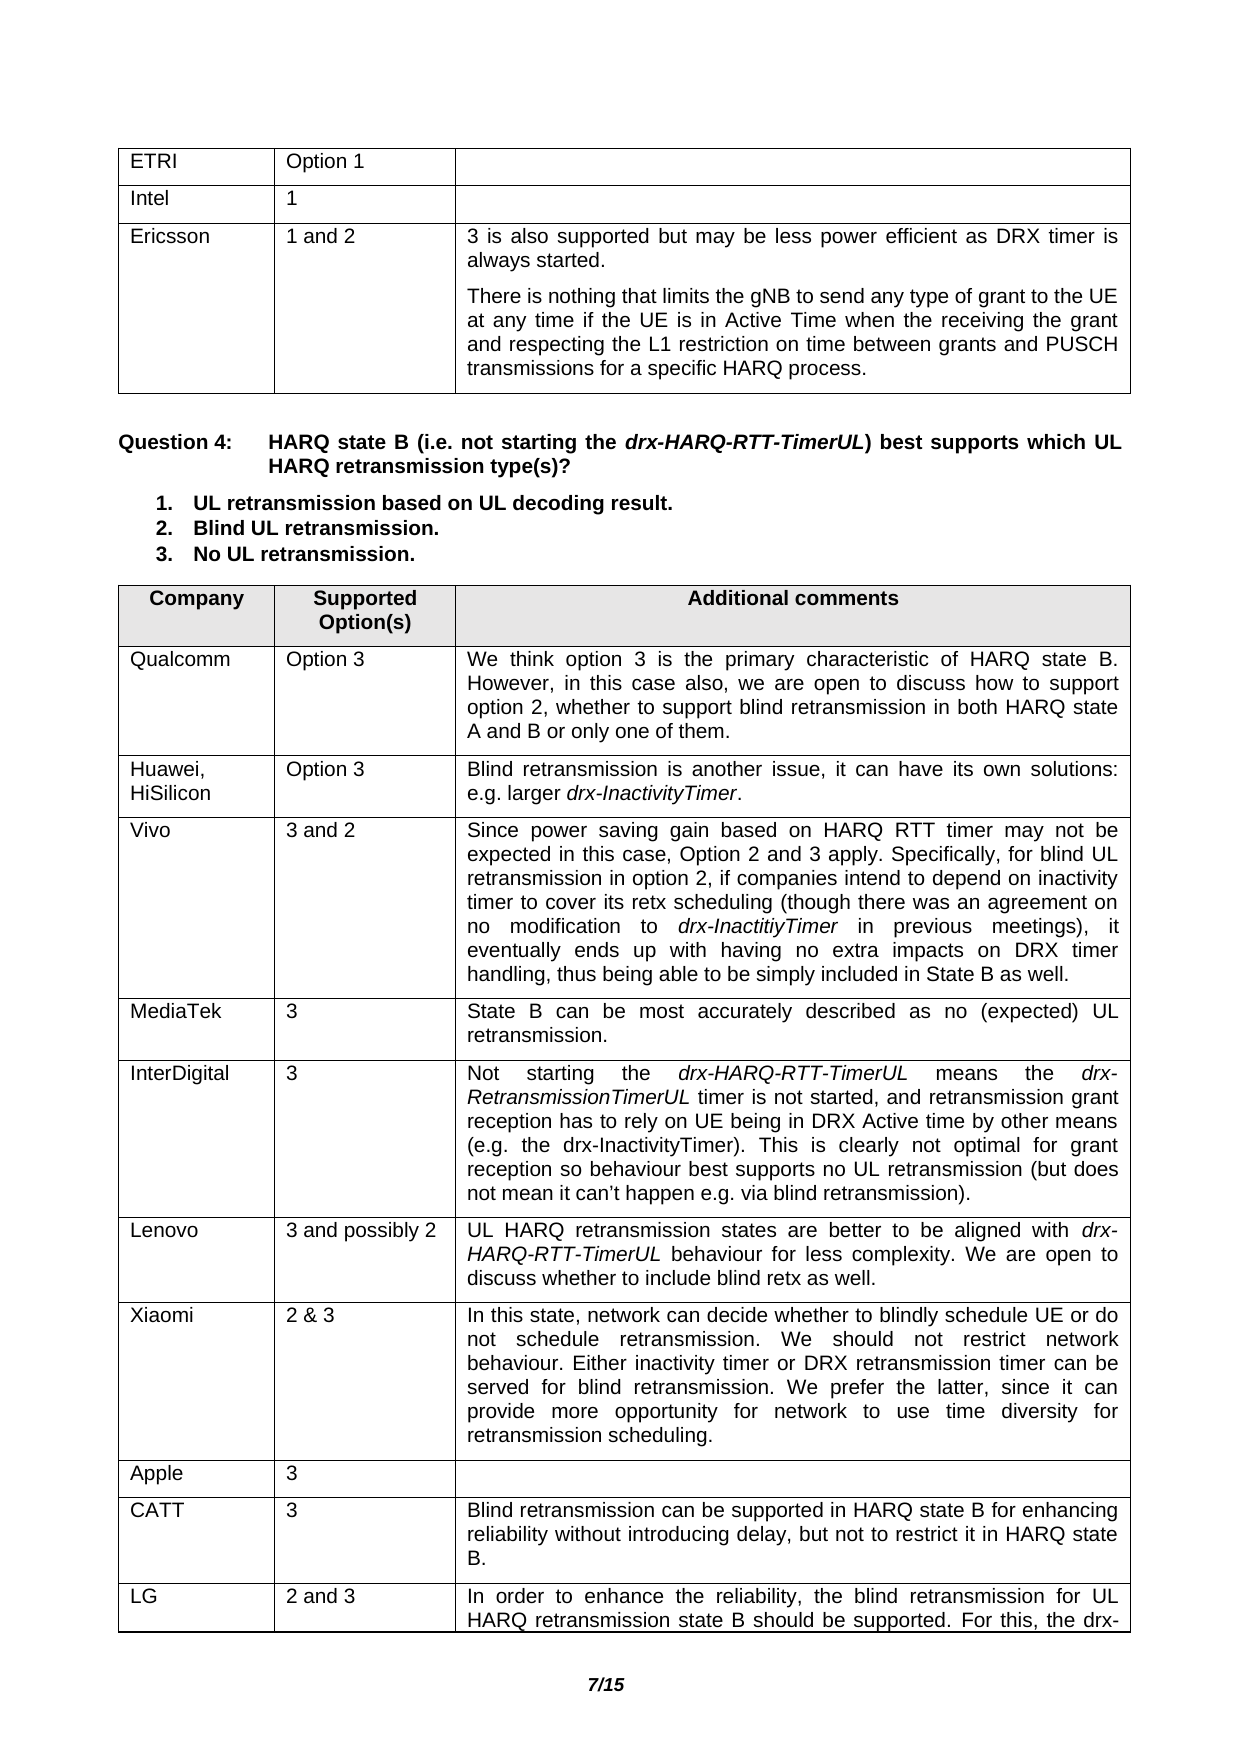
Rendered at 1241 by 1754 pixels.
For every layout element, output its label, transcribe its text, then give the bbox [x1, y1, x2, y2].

table_cell 1 [275, 186, 455, 223]
table_cell Since power saving gain based on HARQ RTT timer may not be expected in this case, Option 2 and 3 apply. Specifically, for blind UL retransmission in option 2, if companies intend to depend on inactivity timer to cover its retx scheduling (though there was an agreement on no modification to drx-InactitiyTimer in previous meetings), it eventually ends up with having no extra impacts on DRX timer handling, thus being able to be simply included in State B as well. [456, 818, 1130, 998]
table_cell Xiaomi [119, 1303, 274, 1459]
table_cell Option 3 [275, 756, 455, 817]
text Question 4: HARQ state B (i.e. not starting the drx-HARQ-RTT-TimerUL) best supports which UL HARQ retransmission type(s)? [118, 430, 1122, 478]
table_cell LG [119, 1584, 274, 1631]
table_cell Vivo [119, 818, 274, 998]
table_cell Option 1 [275, 149, 455, 185]
table_cell 3 [275, 1461, 455, 1497]
table_cell State B can be most accurately described as no (expected) UL retransmission. [456, 999, 1130, 1059]
table_cell Ericsson [119, 224, 274, 392]
table_cell Not starting the drx-HARQ-RTT-TimerUL means the drx-RetransmissionTimerUL timer is not started, and retransmission grant reception has to rely on UE being in DRX Active time by other means (e.g. the drx-InactivityTimer). This is clearly not optimal for grant reception so behaviour best supports no UL retransmission (but does not mean it can’t happen e.g. via blind retransmission). [456, 1061, 1130, 1217]
table_cell [456, 149, 1130, 185]
table_cell Option 3 [275, 647, 455, 755]
table_cell 3 and 2 [275, 818, 455, 998]
table_cell 2 and 3 [275, 1584, 455, 1631]
table_cell Intel [119, 186, 274, 223]
table_cell In this state, network can decide whether to blindly schedule UE or do not schedule retransmission. We should not restrict network behaviour. Either inactivity timer or DRX retransmission timer can be served for blind retransmission. We prefer the latter, since it can provide more opportunity for network to use time diversity for retransmission scheduling. [456, 1303, 1130, 1459]
table_cell Huawei, HiSilicon [119, 756, 274, 817]
table_cell InterDigital [119, 1061, 274, 1217]
table_cell 3 [275, 1498, 455, 1582]
table_cell CATT [119, 1498, 274, 1582]
table_cell Lenovo [119, 1218, 274, 1302]
table_header Company [119, 586, 274, 646]
table_cell Blind retransmission is another issue, it can have its own solutions: e.g. larger drx-InactivityTimer. [456, 756, 1130, 817]
table_cell [456, 1461, 1130, 1497]
table_header Supported Option(s) [275, 586, 455, 646]
table_cell UL HARQ retransmission states are better to be aligned with drx-HARQ-RTT-TimerUL behaviour for less complexity. We are open to discuss whether to include blind retx as well. [456, 1218, 1130, 1302]
table_header Additional comments [456, 586, 1130, 646]
table_cell Apple [119, 1461, 274, 1497]
table_cell ETRI [119, 149, 274, 185]
list UL retransmission based on UL decoding result. [156, 490, 1122, 514]
table_cell 3 [275, 1061, 455, 1217]
table_cell Blind retransmission can be supported in HARQ state B for enhancing reliability without introducing delay, but not to restrict it in HARQ state B. [456, 1498, 1130, 1582]
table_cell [456, 1584, 1130, 1631]
table_cell Qualcomm [119, 647, 274, 755]
table_cell [456, 186, 1130, 223]
table_cell We think option 3 is the primary characteristic of HARQ state B. However, in this case also, we are open to discuss how to support option 2, whether to support blind retransmission in both HARQ state A and B or only one of them. [456, 647, 1130, 755]
table_cell 2 & 3 [275, 1303, 455, 1459]
list Blind UL retransmission. [156, 516, 1122, 540]
list No UL retransmission. [156, 542, 1122, 566]
table_cell 3 and possibly 2 [275, 1218, 455, 1302]
table_cell 3 is also supported but may be less power efficient as DRX timer is always started. There is nothing that limits the gNB to send any type of grant to the UE at any time if the UE is in Active Time when the receiving the grant and respecting the L1 restriction on time between grants and PUSCH transmissions for a specific HARQ process. [456, 224, 1130, 392]
table_cell MediaTek [119, 999, 274, 1059]
table_cell 1 and 2 [275, 224, 455, 392]
table_cell 3 [275, 999, 455, 1059]
